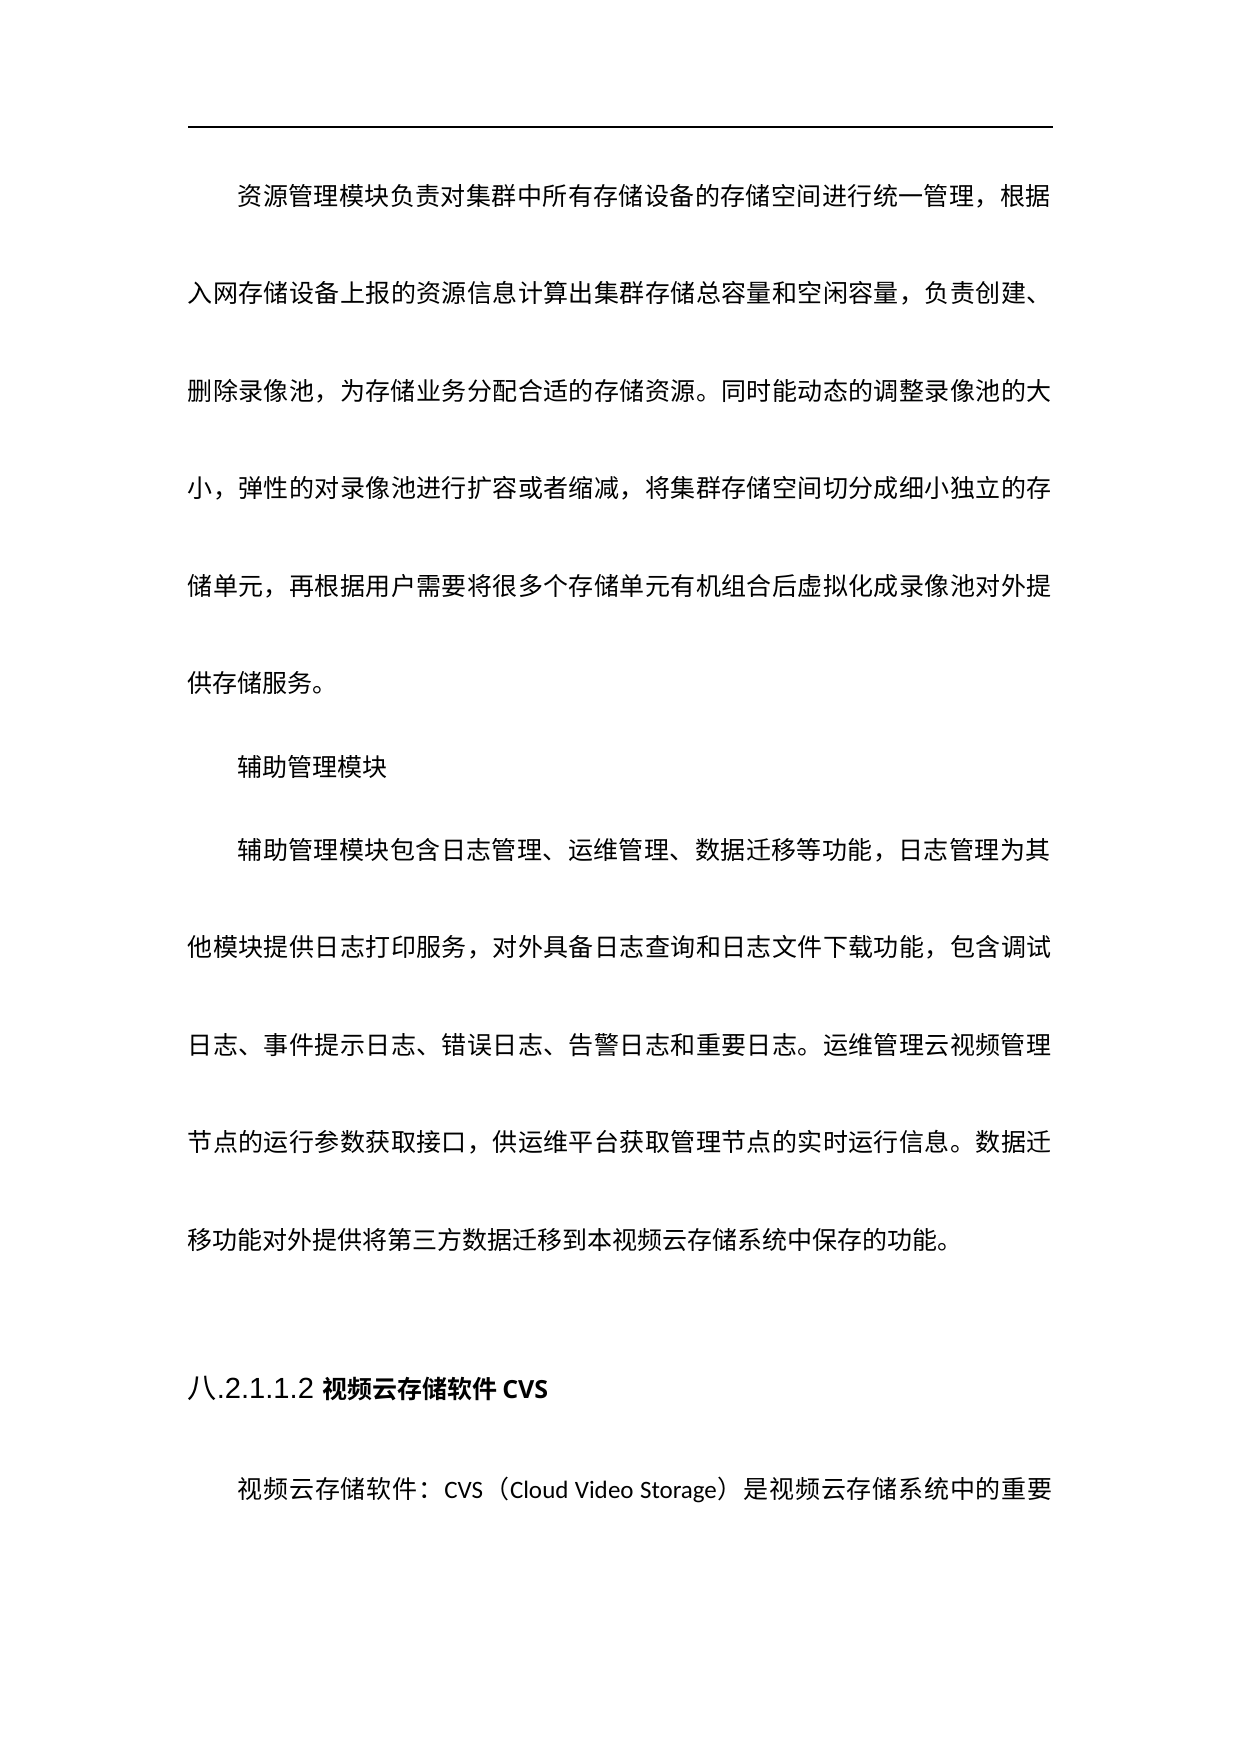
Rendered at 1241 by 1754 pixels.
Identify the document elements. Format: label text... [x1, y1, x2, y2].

text 资源管理模块负责对集群中所有存储设备的存储空间进行统一管理，根据入网存储设备上报的资源信息计算出集群存储总容量和空闲容量，负责创建、删除录像池，为存储业务分配合适的存储资源。同时能动态的调整录像池的大小，弹性的对录像池进行扩容或者缩减，将集群存储空间切分成细小独立的存储单元，再根据用户需要将很多个存储单元有机组合后虚拟化成录像池对外提供存储服务。 [187, 162, 1053, 714]
text 辅助管理模块包含日志管理、运维管理、数据迁移等功能，日志管理为其他模块提供日志打印服务，对外具备日志查询和日志文件下载功能，包含调试日志、事件提示日志、错误日志、告警日志和重要日志。运维管理云视频管理节点的运行参数获取接口，供运维平台获取管理节点的实时运行信息。数据迁移功能对外提供将第三方数据迁移到本视频云存储系统中保存的功能。 [187, 816, 1053, 1271]
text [187, 1455, 1053, 1520]
subtitle 视频云存储软件CVS [187, 1353, 1053, 1418]
text 辅助管理模块 [187, 733, 1053, 798]
